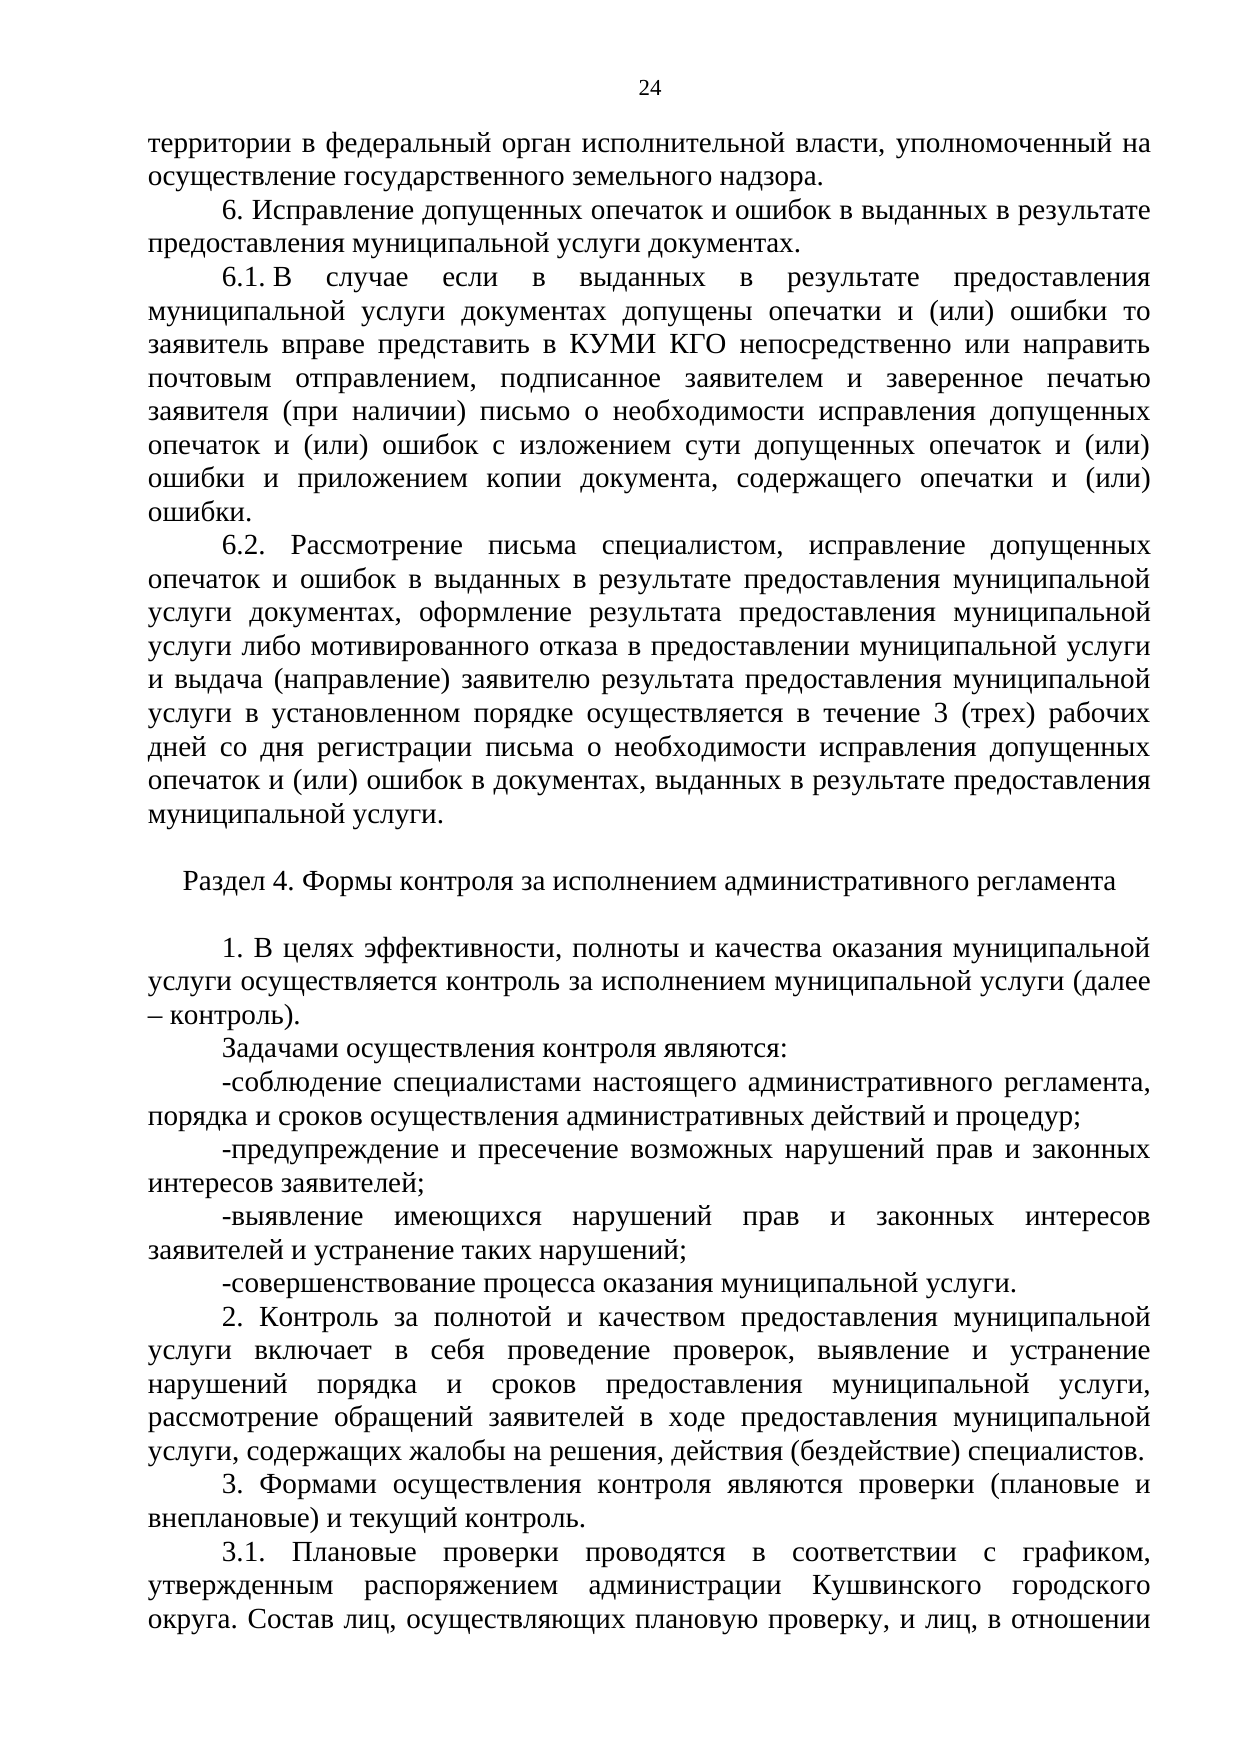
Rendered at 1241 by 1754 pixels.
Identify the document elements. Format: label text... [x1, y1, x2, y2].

text -соблюдение специалистами настоящего административного регламента, порядка и сроков осуществления административных действий и процедур; [148, 1064, 1152, 1131]
text -выявление имеющихся нарушений прав и законных интересов заявителей и устранение таких нарушений; [148, 1198, 1152, 1265]
text 6.2. Рассмотрение письма специалистом, исправление допущенных опечаток и ошибок в выданных в результате предоставления муниципальной услуги документах, оформление результата предоставления муниципальной услуги либо мотивированного отказа в предоставлении муниципальной услуги и выдача (направление) заявителю результата предоставления муниципальной услуги в установленном порядке осуществляется в течение 3 (трех) рабочих дней со дня регистрации письма о необходимости исправления допущенных опечаток и (или) ошибок в документах, выданных в результате предоставления муниципальной услуги. [148, 527, 1152, 829]
text 6.1. В случае если в выданных в результате предоставления муниципальной услуги документах допущены опечатки и (или) ошибки то заявитель вправе представить в КУМИ КГО непосредственно или направить почтовым отправлением, подписанное заявителем и заверенное печатью заявителя (при наличии) письмо о необходимости исправления допущенных опечаток и (или) ошибок с изложением сути допущенных опечаток и (или) ошибки и приложением копии документа, содержащего опечатки и (или) ошибки. [148, 259, 1152, 527]
text 2. Контроль за полнотой и качеством предоставления муниципальной услуги включает в себя проведение проверок, выявление и устранение нарушений порядка и сроков предоставления муниципальной услуги, рассмотрение обращений заявителей в ходе предоставления муниципальной услуги, содержащих жалобы на решения, действия (бездействие) специалистов. [148, 1299, 1152, 1467]
text 6. Исправление допущенных опечаток и ошибок в выданных в результате предоставления муниципальной услуги документах. [148, 192, 1152, 259]
text -предупреждение и пресечение возможных нарушений прав и законных интересов заявителей; [148, 1131, 1152, 1198]
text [148, 125, 1152, 192]
text Задачами осуществления контроля являются: [148, 1031, 1152, 1064]
text -совершенствование процесса оказания муниципальной услуги. [148, 1265, 1152, 1299]
text 1. В целях эффективности, полноты и качества оказания муниципальной услуги осуществляется контроль за исполнением муниципальной услуги (далее – контроль). [148, 930, 1152, 1031]
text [148, 1534, 1152, 1634]
text 3. Формами осуществления контроля являются проверки (плановые и внеплановые) и текущий контроль. [148, 1467, 1152, 1534]
text Раздел 4. Формы контроля за исполнением административного регламента [148, 863, 1152, 896]
